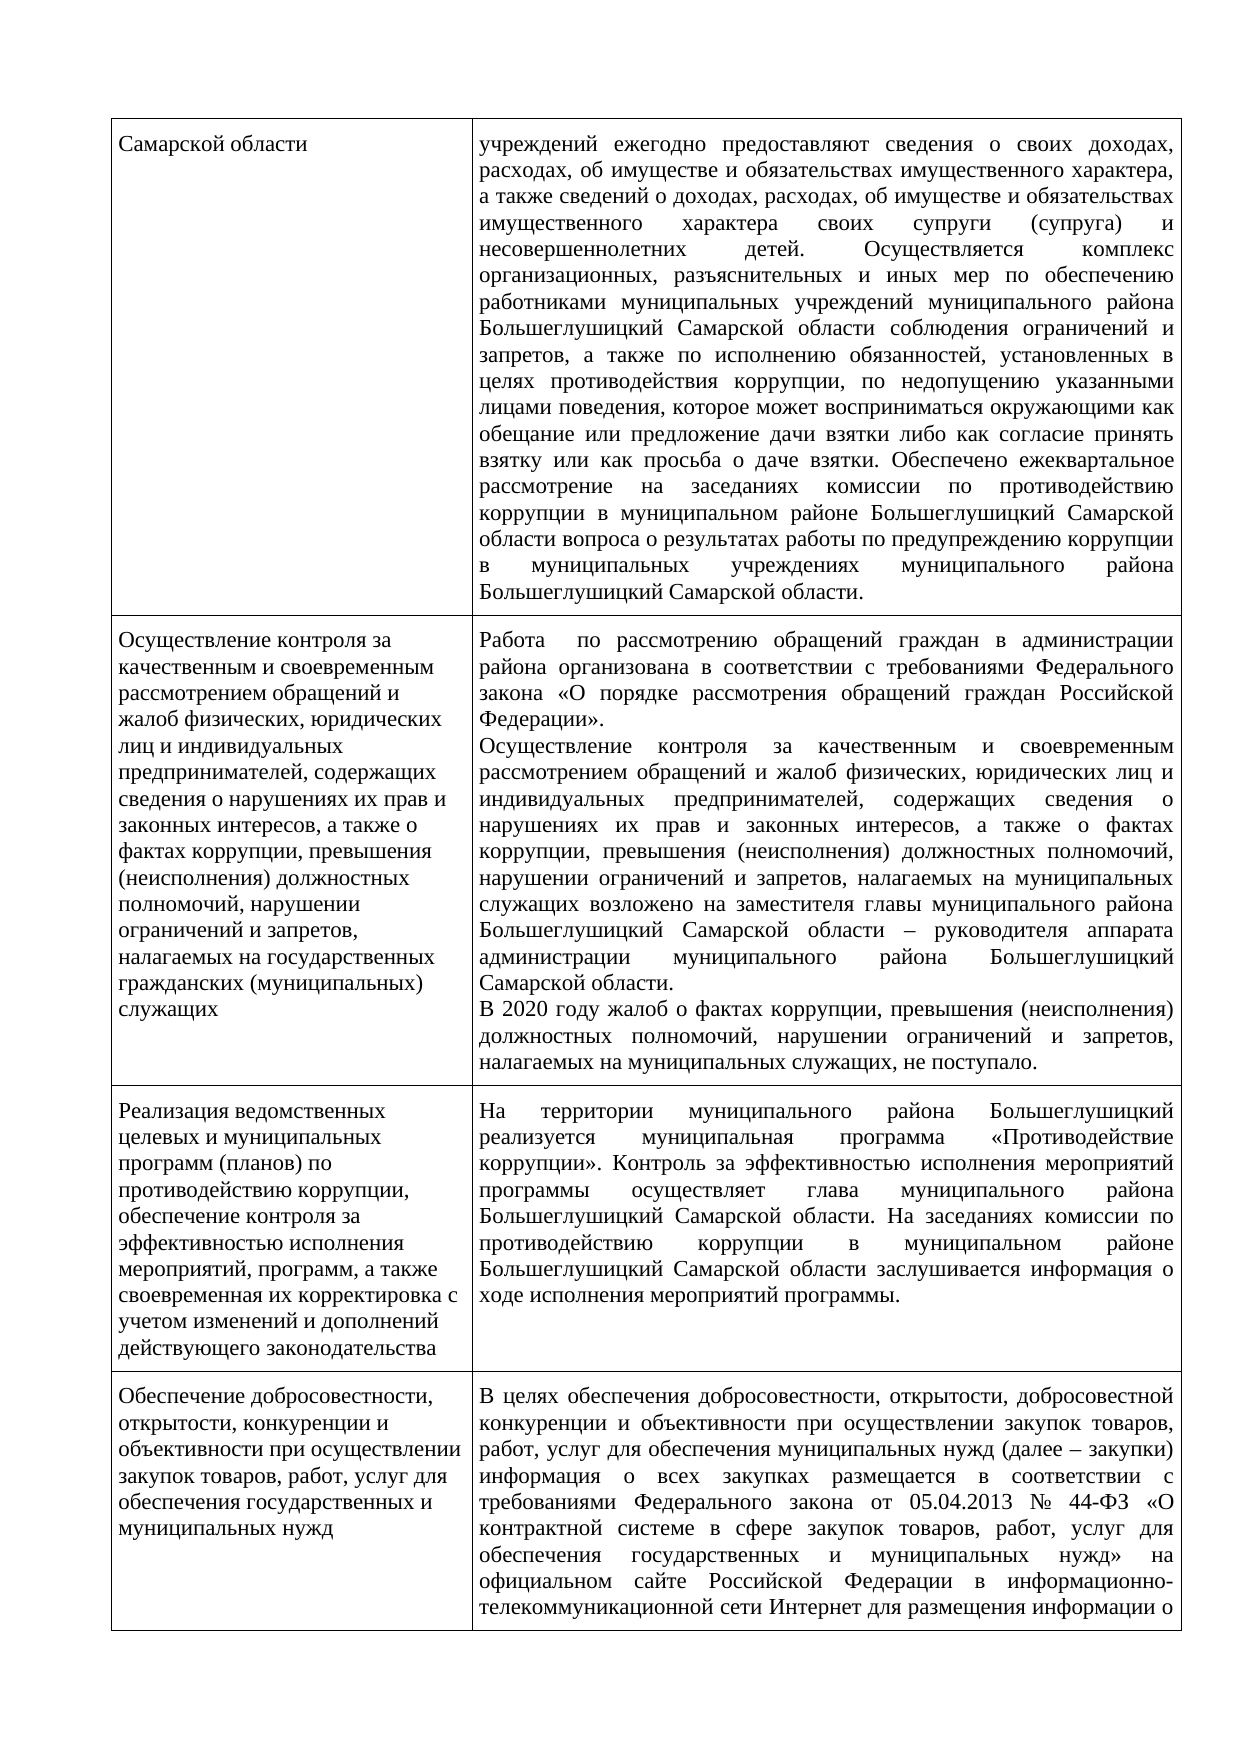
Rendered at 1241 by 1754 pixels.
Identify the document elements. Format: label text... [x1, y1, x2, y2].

table_cell Осуществление контроля за качественным и своевременным рассмотрением обращений и жалоб физических, юридических лиц и индивидуальных предпринимателей, содержащих сведения о нарушениях их прав и законных интересов, а также о фактах коррупции, превышения (неисполнения) должностных полномочий, нарушении ограничений и запретов, налагаемых на государственных гражданских (муниципальных) служащих [112, 616, 472, 1085]
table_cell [112, 1372, 472, 1630]
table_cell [473, 1372, 1181, 1630]
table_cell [112, 119, 472, 615]
table_cell На территории муниципального района Большеглушицкий реализуется муниципальная программа «Противодействие коррупции». Контроль за эффективностью исполнения мероприятий программы осуществляет глава муниципального района Большеглушицкий Самарской области. На заседаниях комиссии по противодействию коррупции в муниципальном районе Большеглушицкий Самарской области заслушивается информация о ходе исполнения мероприятий программы. [473, 1086, 1181, 1371]
table_cell Реализация ведомственных целевых и муниципальных программ (планов) по противодействию коррупции, обеспечение контроля за эффективностью исполнения мероприятий, программ, а также своевременная их корректировка с учетом изменений и дополнений действующего законодательства [112, 1086, 472, 1371]
table_cell Работа по рассмотрению обращений граждан в администрации района организована в соответствии с требованиями Федерального закона «О порядке рассмотрения обращений граждан Российской Федерации». Осуществление контроля за качественным и своевременным рассмотрением обращений и жалоб физических, юридических лиц и индивидуальных предпринимателей, содержащих сведения о нарушениях их прав и законных интересов, а также о фактах коррупции, превышения (неисполнения) должностных полномочий, нарушении ограничений и запретов, налагаемых на муниципальных служащих возложено на заместителя главы муниципального района Большеглушицкий Самарской области – руководителя аппарата администрации муниципального района Большеглушицкий Самарской области. В 2020 году жалоб о фактах коррупции, превышения (неисполнения) должностных полномочий, нарушении ограничений и запретов, налагаемых на муниципальных служащих, не поступало. [473, 616, 1181, 1085]
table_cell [473, 119, 1181, 615]
